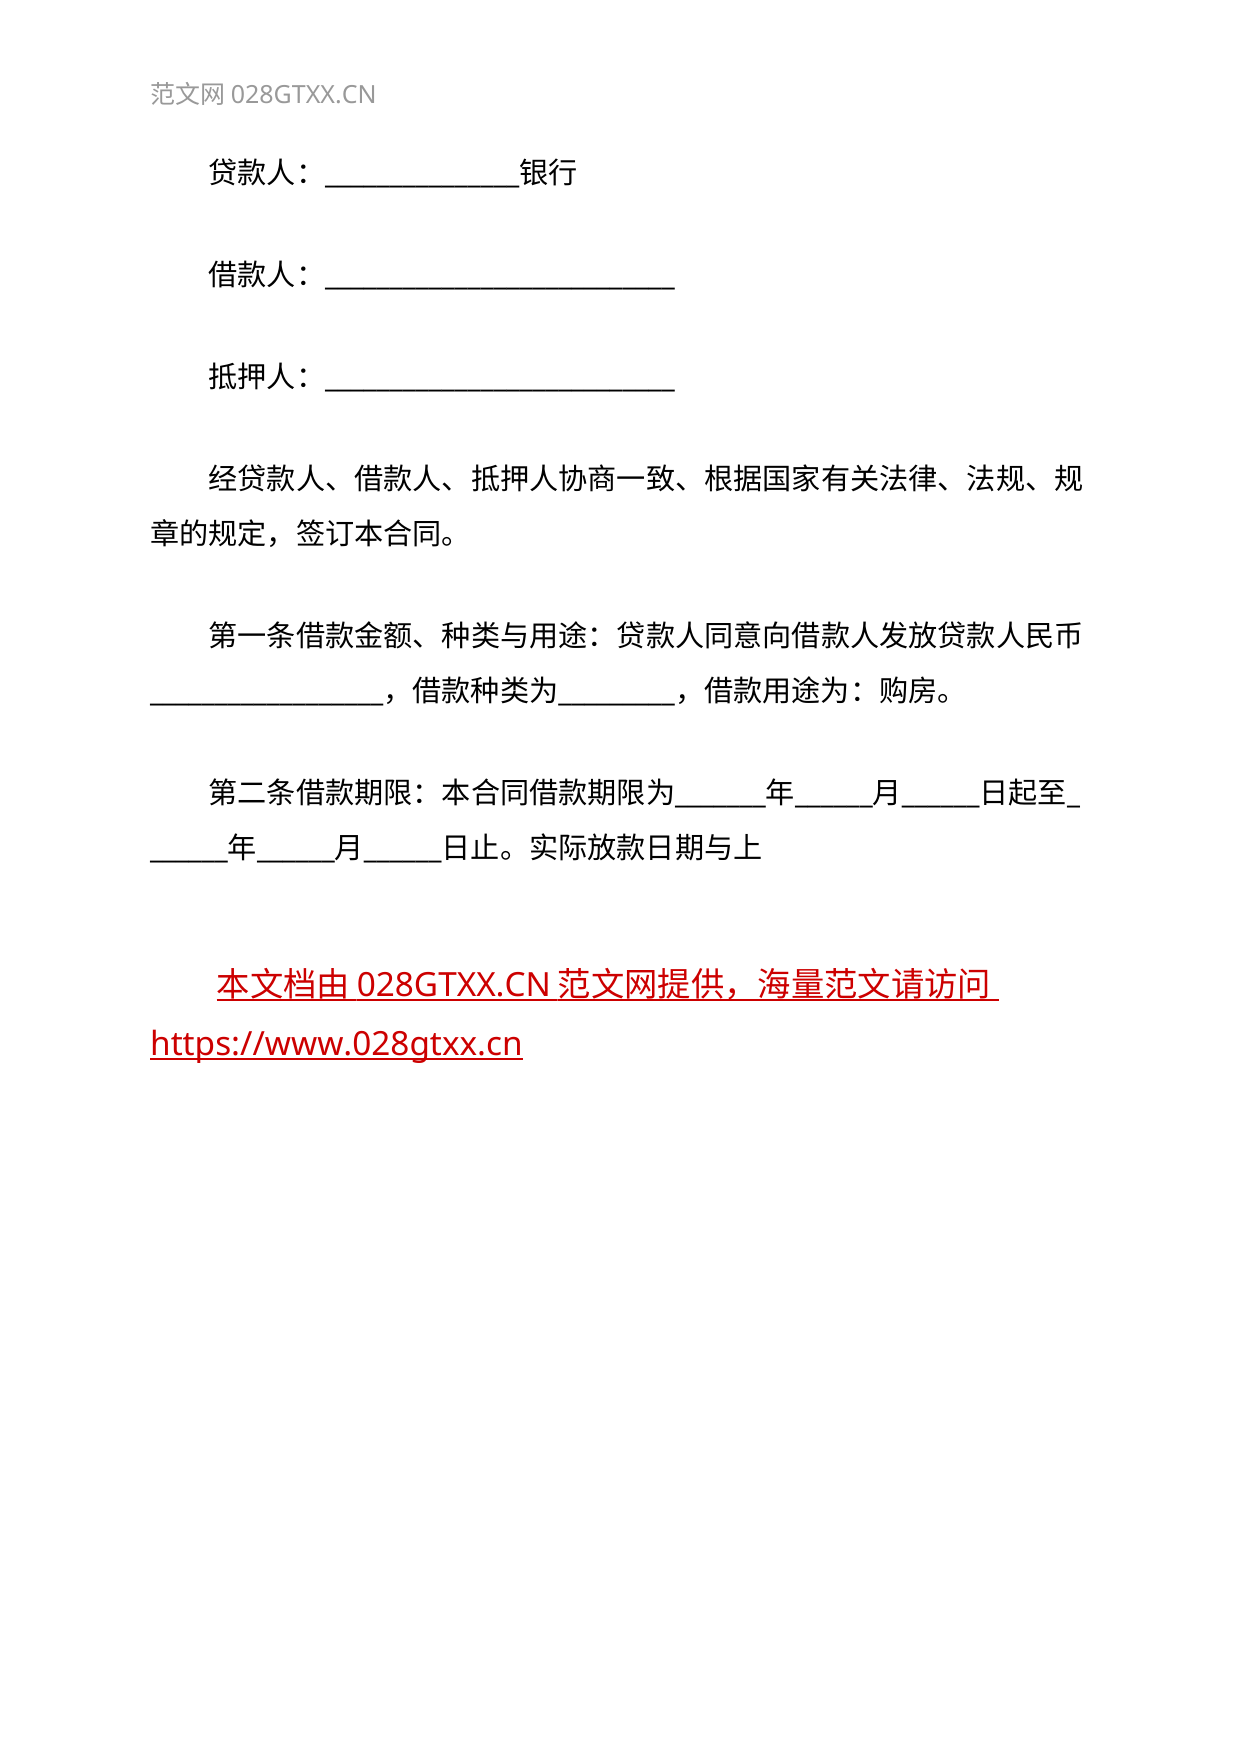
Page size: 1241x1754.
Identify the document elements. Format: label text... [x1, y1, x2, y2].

text 贷款人：_______________银行 [150, 150, 1090, 192]
text 借款人：___________________________ [150, 252, 1090, 294]
text 第二条借款期限：本合同借款期限为_______年______月______日起至_______年______月______日止。实际放款日期与上 [150, 769, 1090, 867]
text 抵押人：___________________________ [150, 354, 1090, 396]
text 本文档由028GTXX.CN范文网提供，海量范文请访问 https://www.028gtxx.cn [150, 958, 1090, 1065]
text 第一条借款金额、种类与用途：贷款人同意向借款人发放贷款人民币__________________，借款种类为_________，借款用途为：购房。 [150, 613, 1090, 710]
text 经贷款人、借款人、抵押人协商一致、根据国家有关法律、法规、规章的规定，签订本合同。 [150, 456, 1090, 553]
